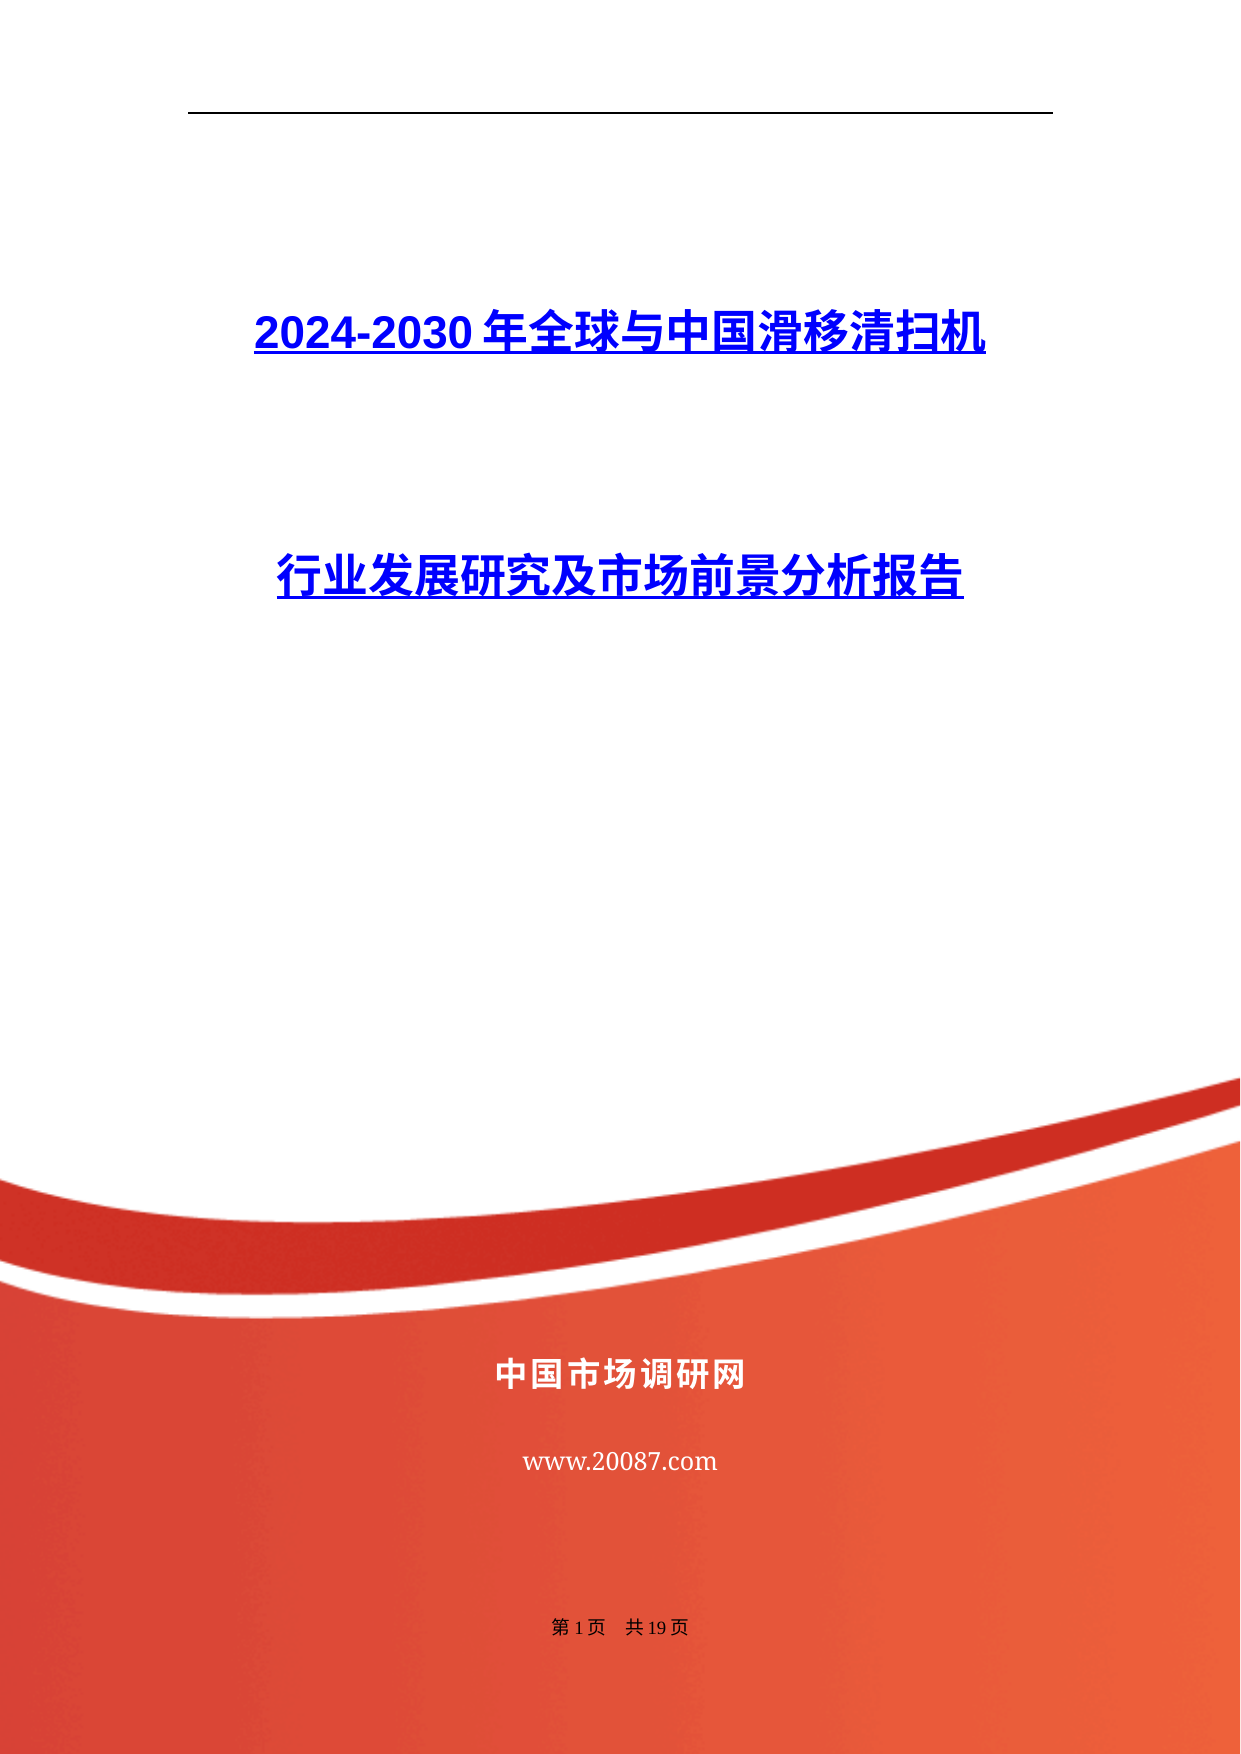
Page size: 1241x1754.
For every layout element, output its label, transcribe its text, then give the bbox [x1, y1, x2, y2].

picture [0, 1006, 1241, 1754]
text www.20087.com [187, 1428, 1053, 1493]
subtitle 中国市场调研网 [187, 1339, 1053, 1404]
table_header 2024-2030年全球与中国滑移清扫机行业发展研究及市场前景分析报告 [188, 207, 1053, 773]
